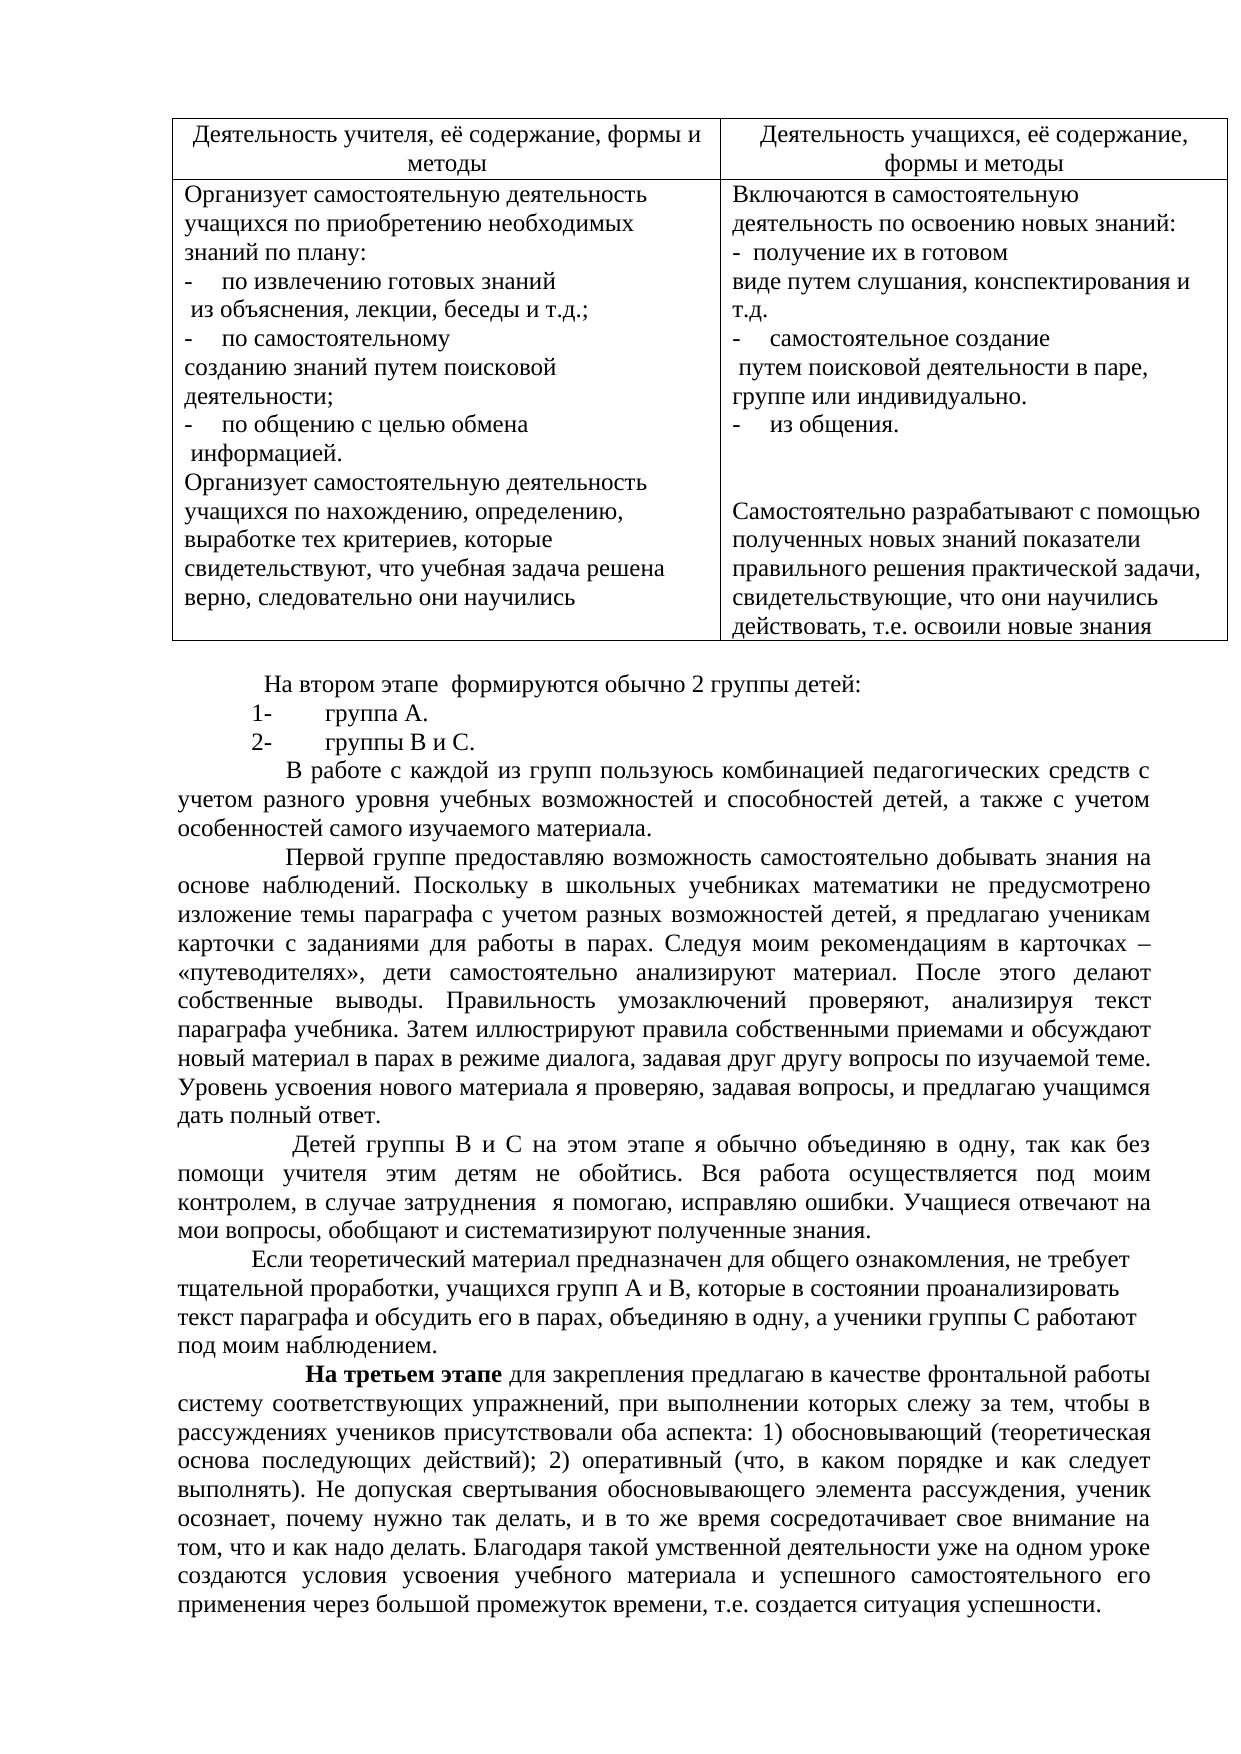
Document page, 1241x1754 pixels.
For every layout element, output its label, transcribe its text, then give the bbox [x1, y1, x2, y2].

table_header Деятельность учащихся, её содержание, формы и методы [721, 119, 1227, 178]
table_cell Организует самостоятельную деятельность учащихся по приобретению необходимых знаний по плану: по извлечению готовых знаний из объяснения, лекции, беседы и т.д.; по самостоятельному созданию знаний путем поисковой деятельности; по общению с целью обмена информацией. Организует самостоятельную деятельность учащихся по нахождению, определению, выработке тех критериев, которые свидетельствуют, что учебная задача решена верно, следовательно они научились [173, 180, 720, 639]
text Детей группы В и С на этом этапе я обычно объединяю в одну, так как без помощи учителя этим детям не обойтись. Вся работа осуществляется под моим контролем, в случае затруднения я помогаю, исправляю ошибки. Учащиеся отвечают на мои вопросы, обобщают и систематизируют полученные знания. [177, 1129, 1152, 1244]
text На третьем этапе для закрепления предлагаю в качестве фронтальной работы систему соответствующих упражнений, при выполнении которых слежу за тем, чтобы в рассуждениях учеников присутствовали оба аспекта: 1) обосновывающий (теоретическая основа последующих действий); 2) оперативный (что, в каком порядке и как следует выполнять). Не допуская свертывания обосновывающего элемента рассуждения, ученик осознает, почему нужно так делать, и в то же время сосредотачивает свое внимание на том, что и как надо делать. Благодаря такой умственной деятельности уже на одном уроке создаются условия усвоения учебного материала и успешного самостоятельного его применения через большой промежуток времени, т.е. создается ситуация успешности. [177, 1359, 1152, 1618]
table_header Деятельность учителя, её содержание, формы и методы [173, 119, 720, 178]
list группа А. [177, 698, 1152, 727]
table_cell Включаются в самостоятельную деятельность по освоению новых знаний: - получение их в готовом виде путем слушания, конспектирования и т.д. самостоятельное создание путем поисковой деятельности в паре, группе или индивидуально. из общения. Самостоятельно разрабатывают с помощью полученных новых знаний показатели правильного решения практической задачи, свидетельствующие, что они научились действовать, т.е. освоили новые знания [721, 180, 1227, 639]
text В работе с каждой из групп пользуюсь комбинацией педагогических средств с учетом разного уровня учебных возможностей и способностей детей, а также с учетом особенностей самого изучаемого материала. [177, 756, 1152, 842]
text Если теоретический материал предназначен для общего ознакомления, не требует тщательной проработки, учащихся групп А и В, которые в состоянии проанализировать текст параграфа и обсудить его в парах, объединяю в одну, а ученики группы С работают под моим наблюдением. [177, 1244, 1152, 1359]
text На втором этапе формируются обычно 2 группы детей: [177, 669, 1152, 698]
list группы В и С. [177, 727, 1152, 756]
text Первой группе предоставляю возможность самостоятельно добывать знания на основе наблюдений. Поскольку в школьных учебниках математики не предусмотрено изложение темы параграфа с учетом разных возможностей детей, я предлагаю ученикам карточки с заданиями для работы в парах. Следуя моим рекомендациям в карточках – «путеводителях», дети самостоятельно анализируют материал. После этого делают собственные выводы. Правильность умозаключений проверяют, анализируя текст параграфа учебника. Затем иллюстрируют правила собственными приемами и обсуждают новый материал в парах в режиме диалога, задавая друг другу вопросы по изучаемой теме. Уровень усвоения нового материала я проверяю, задавая вопросы, и предлагаю учащимся дать полный ответ. [177, 842, 1152, 1129]
